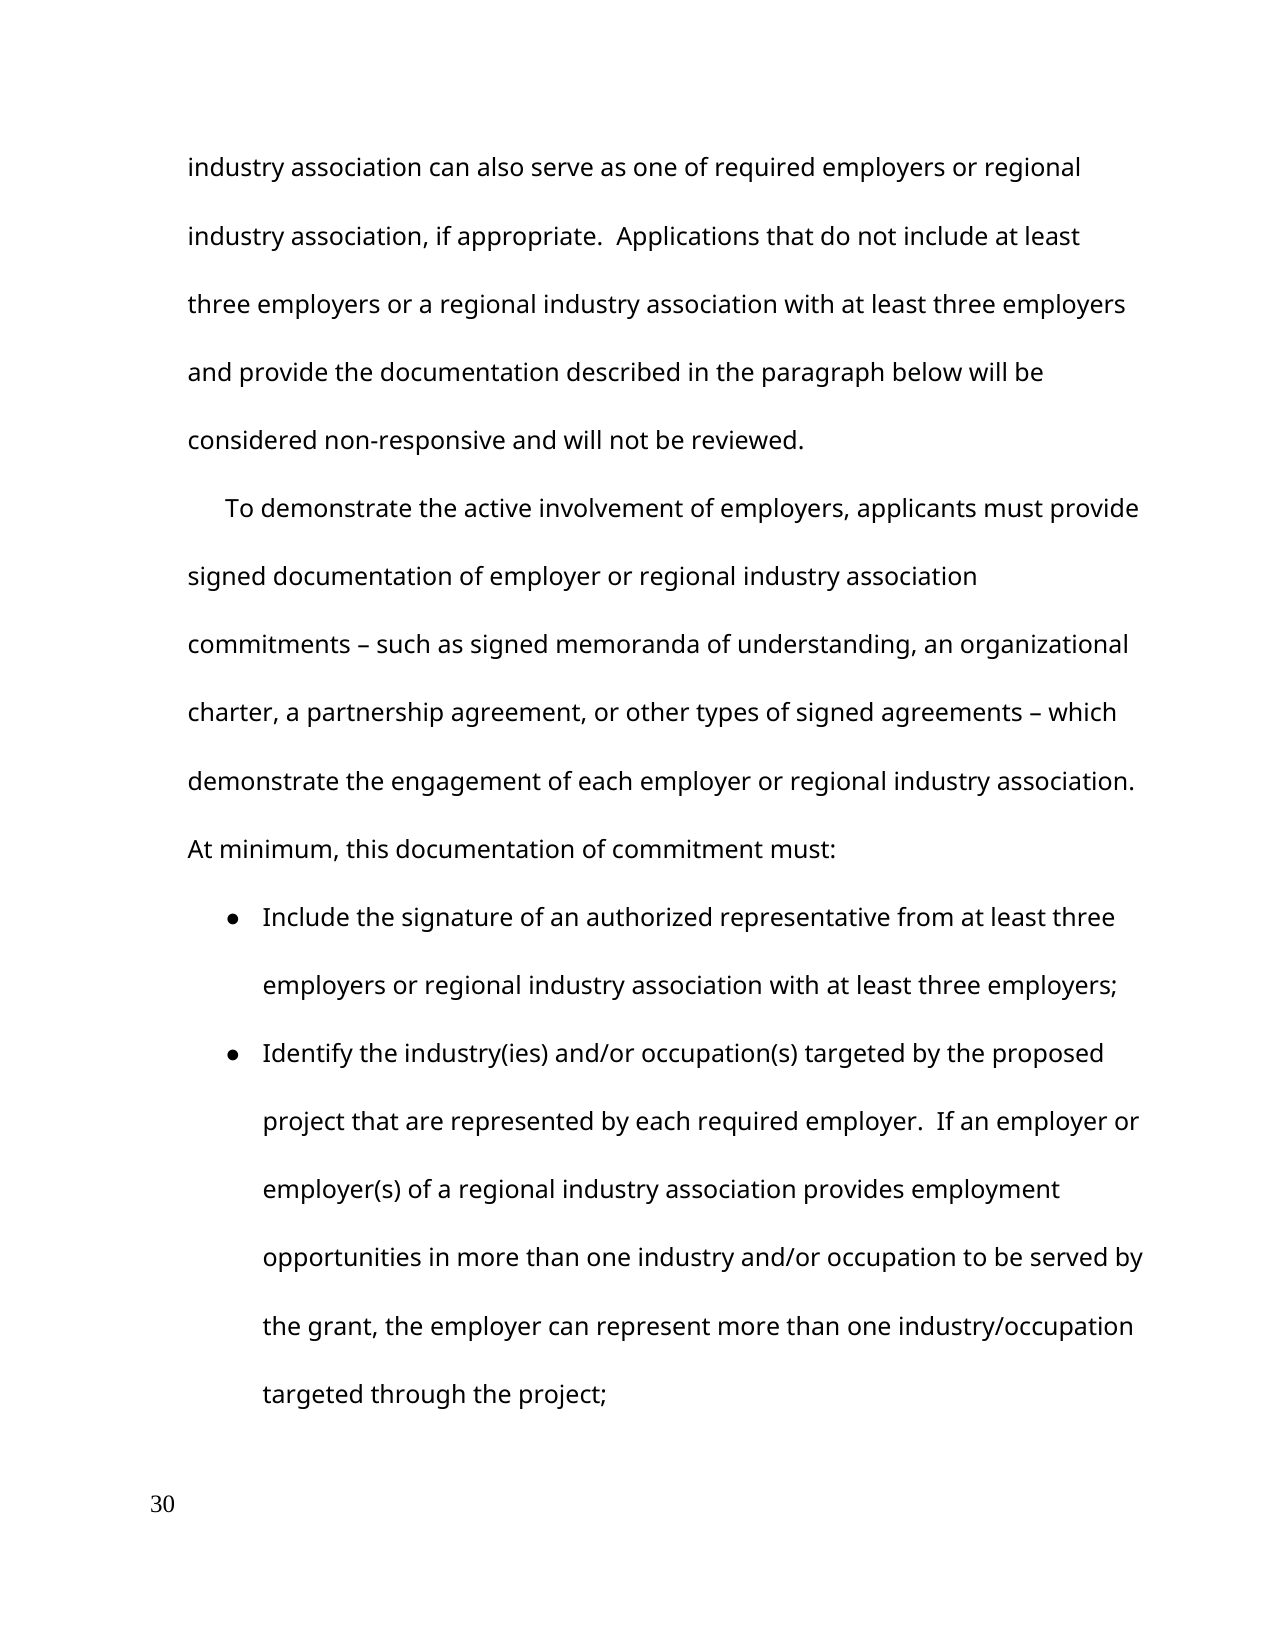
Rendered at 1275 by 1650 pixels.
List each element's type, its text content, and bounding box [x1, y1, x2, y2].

list Identify the industry(ies) and/or occupation(s) targeted by the proposed project that are represented by each required employer. If an employer or employer(s) of a regional industry association provides employment opportunities in more than one industry and/or occupation to be served by the grant, the employer can represent more than one industry/occupation targeted through the project; [225, 1036, 1144, 1410]
list Include the signature of an authorized representative from at least three employers or regional industry association with at least three employers; [225, 899, 1144, 1002]
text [187, 150, 1144, 457]
text To demonstrate the active involvement of employers, applicants must provide signed documentation of employer or regional industry association commitments – such as signed memoranda of understanding, an organizational charter, a partnership agreement, or other types of signed agreements – which demonstrate the engagement of each employer or regional industry association. At minimum, this documentation of commitment must: [187, 491, 1144, 865]
